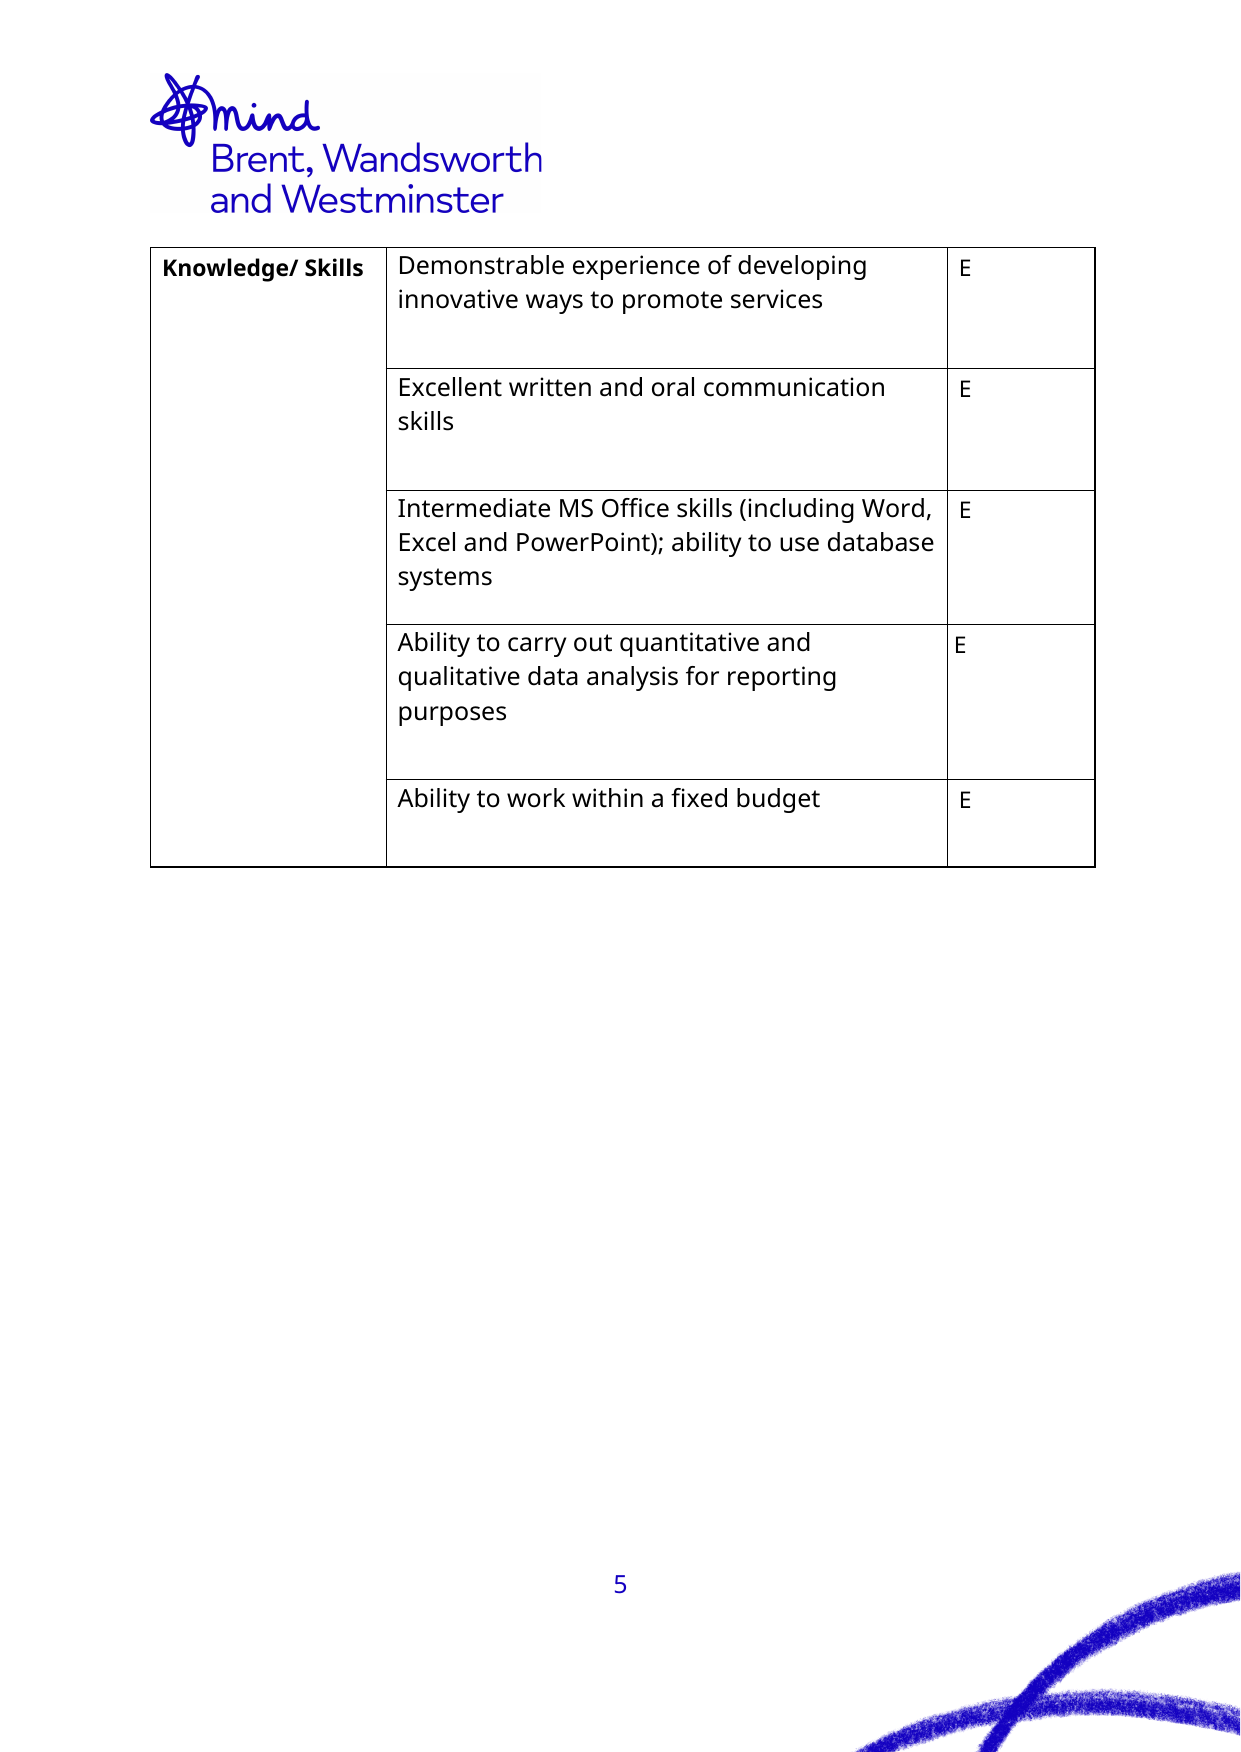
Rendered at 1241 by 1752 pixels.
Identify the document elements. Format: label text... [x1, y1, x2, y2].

table_cell E [948, 369, 1094, 489]
table_cell Ability to carry out quantitative and qualitative data analysis for reporting purposes [387, 625, 947, 779]
table_cell E [948, 625, 1094, 779]
table_cell E [948, 780, 1094, 866]
picture [150, 73, 542, 213]
table_cell Demonstrable experience of developing innovative ways to promote services [387, 248, 947, 368]
table_cell E [948, 248, 1094, 368]
table_cell Excellent written and oral communication skills [387, 369, 947, 489]
table_cell Intermediate MS Office skills (including Word, Excel and PowerPoint); ability to use database systems [387, 491, 947, 624]
table_cell E [948, 491, 1094, 624]
table_cell Knowledge/ Skills [151, 248, 386, 866]
picture [832, 1551, 1241, 1752]
table_cell Ability to work within a fixed budget [387, 780, 947, 866]
